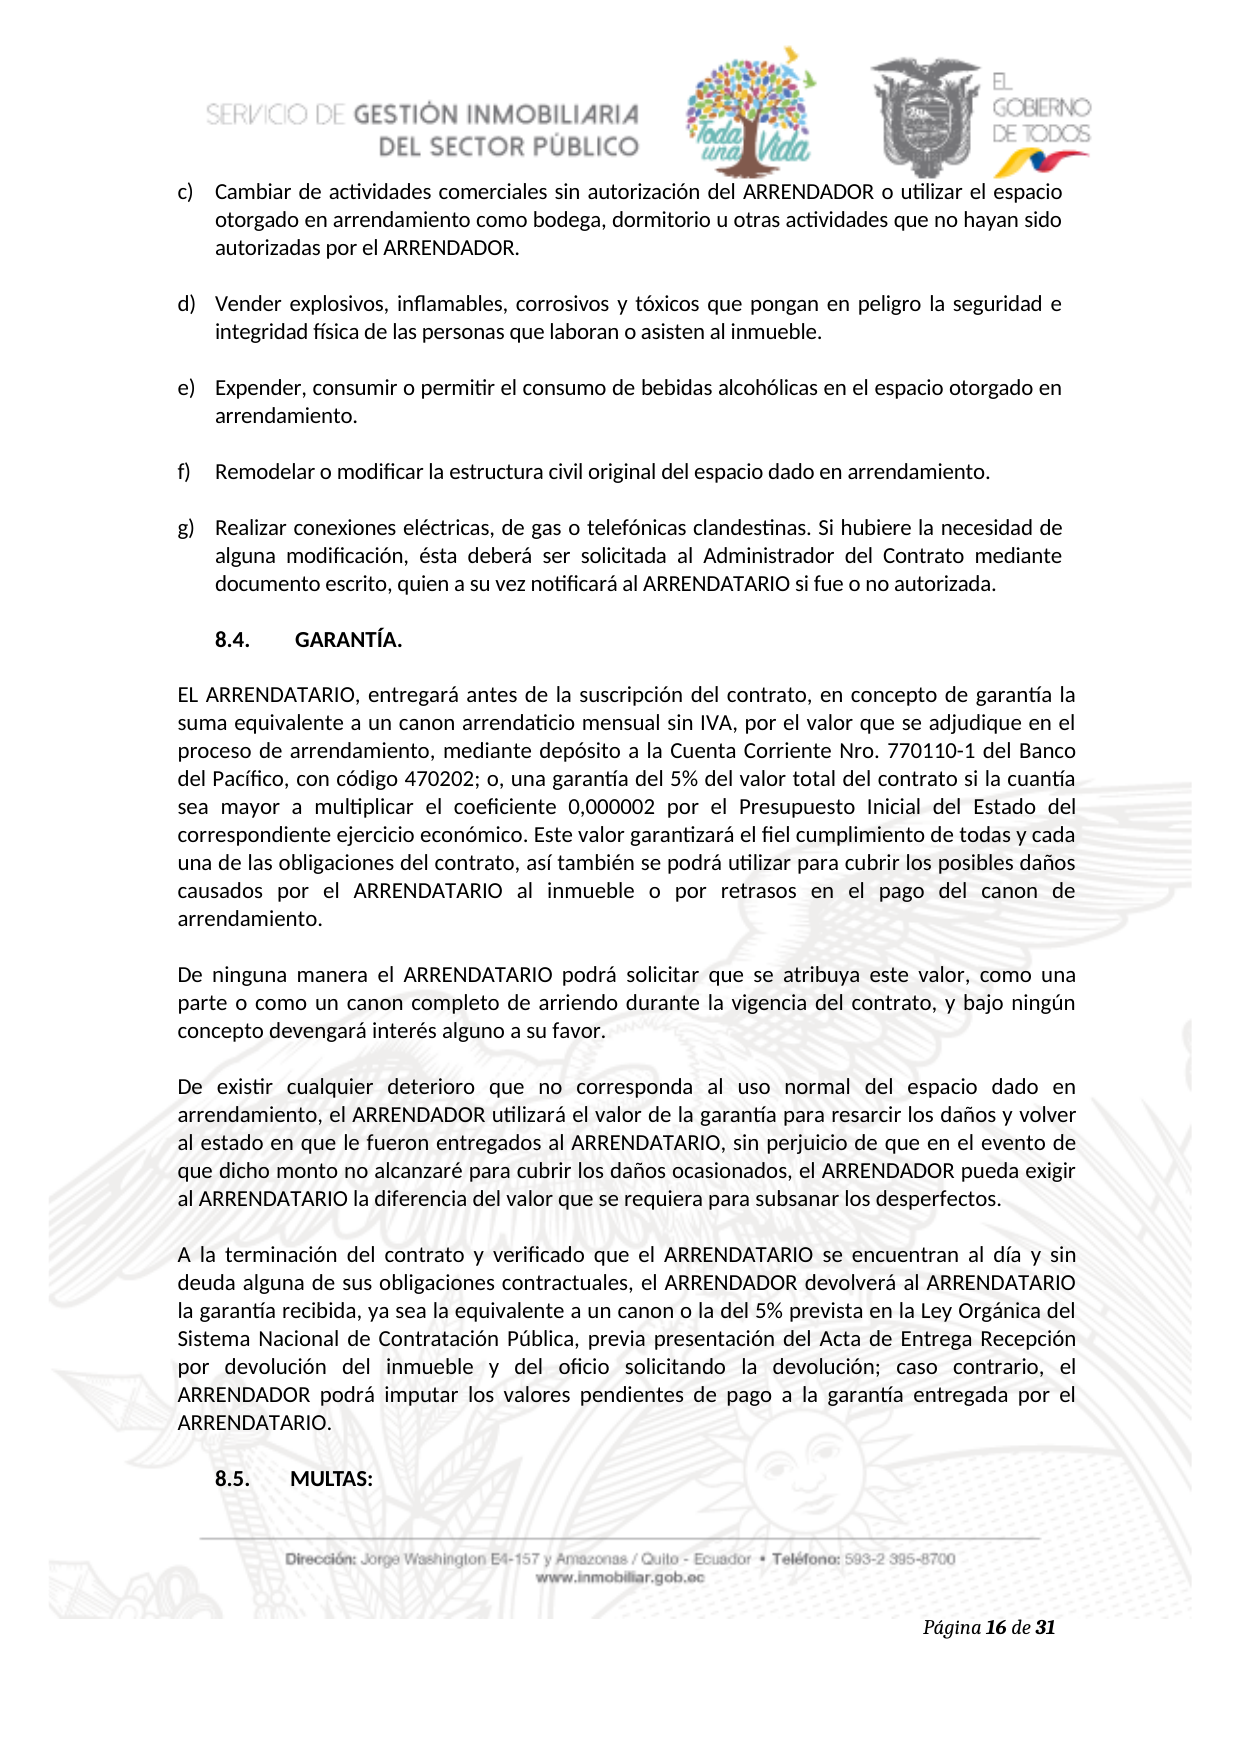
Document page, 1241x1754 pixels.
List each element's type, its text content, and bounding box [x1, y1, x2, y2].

text A la terminación del contrato y verificado que el ARRENDATARIO se encuentran al día y sin deuda alguna de sus obligaciones contractuales, el ARRENDADOR devolverá al ARRENDATARIO la garantía recibida, ya sea la equivalente a un canon o la del 5% prevista en la Ley Orgánica del Sistema Nacional de Contratación Pública, previa presentación del Acta de Entrega Recepción por devolución del inmueble y del oficio solicitando la devolución; caso contrario, el ARRENDADOR podrá imputar los valores pendientes de pago a la garantía entregada por el ARRENDATARIO. [177, 1240, 1078, 1436]
text De ninguna manera el ARRENDATARIO podrá solicitar que se atribuya este valor, como una parte o como un canon completo de arriendo durante la vigencia del contrato, y bajo ningún concepto devengará interés alguno a su favor. [177, 960, 1078, 1044]
text De existir cualquier deterioro que no corresponda al uso normal del espacio dado en arrendamiento, el ARRENDADOR utilizará el valor de la garantía para resarcir los daños y volver al estado en que le fueron entregados al ARRENDATARIO, sin perjuicio de que en el evento de que dicho monto no alcanzaré para cubrir los daños ocasionados, el ARRENDADOR pueda exigir al ARRENDATARIO la diferencia del valor que se requiera para subsanar los desperfectos. [177, 1072, 1078, 1212]
list Cambiar de actividades comerciales sin autorización del ARRENDADOR o utilizar el espacio otorgado en arrendamiento como bodega, dormitorio u otras actividades que no hayan sido autorizadas por el ARRENDADOR. [177, 177, 1063, 261]
text EL ARRENDATARIO, entregará antes de la suscripción del contrato, en concepto de garantía la suma equivalente a un canon arrendaticio mensual sin IVA, por el valor que se adjudique en el proceso de arrendamiento, mediante depósito a la Cuenta Corriente Nro. 770110-1 del Banco del Pacífico, con código 470202; o, una garantía del 5% del valor total del contrato si la cuantía sea mayor a multiplicar el coeficiente 0,000002 por el Presupuesto Inicial del Estado del correspondiente ejercicio económico. Este valor garantizará el fiel cumplimiento de todas y cada una de las obligaciones del contrato, así también se podrá utilizar para cubrir los posibles daños causados por el ARRENDATARIO al inmueble o por retrasos en el pago del canon de arrendamiento. [177, 680, 1078, 932]
picture [48, 0, 1192, 1619]
list Realizar conexiones eléctricas, de gas o telefónicas clandestinas. Si hubiere la necesidad de alguna modificación, ésta deberá ser solicitada al Administrador del Contrato mediante documento escrito, quien a su vez notificará al ARRENDATARIO si fue o no autorizada. [177, 513, 1063, 597]
list GARANTÍA. [215, 626, 1063, 653]
list Expender, consumir o permitir el consumo de bebidas alcohólicas en el espacio otorgado en arrendamiento. [177, 373, 1063, 429]
list Remodelar o modificar la estructura civil original del espacio dado en arrendamiento. [177, 457, 1063, 485]
list Vender explosivos, inflamables, corrosivos y tóxicos que pongan en peligro la seguridad e integridad física de las personas que laboran o asisten al inmueble. [177, 289, 1063, 345]
list MULTAS: [215, 1464, 1078, 1492]
